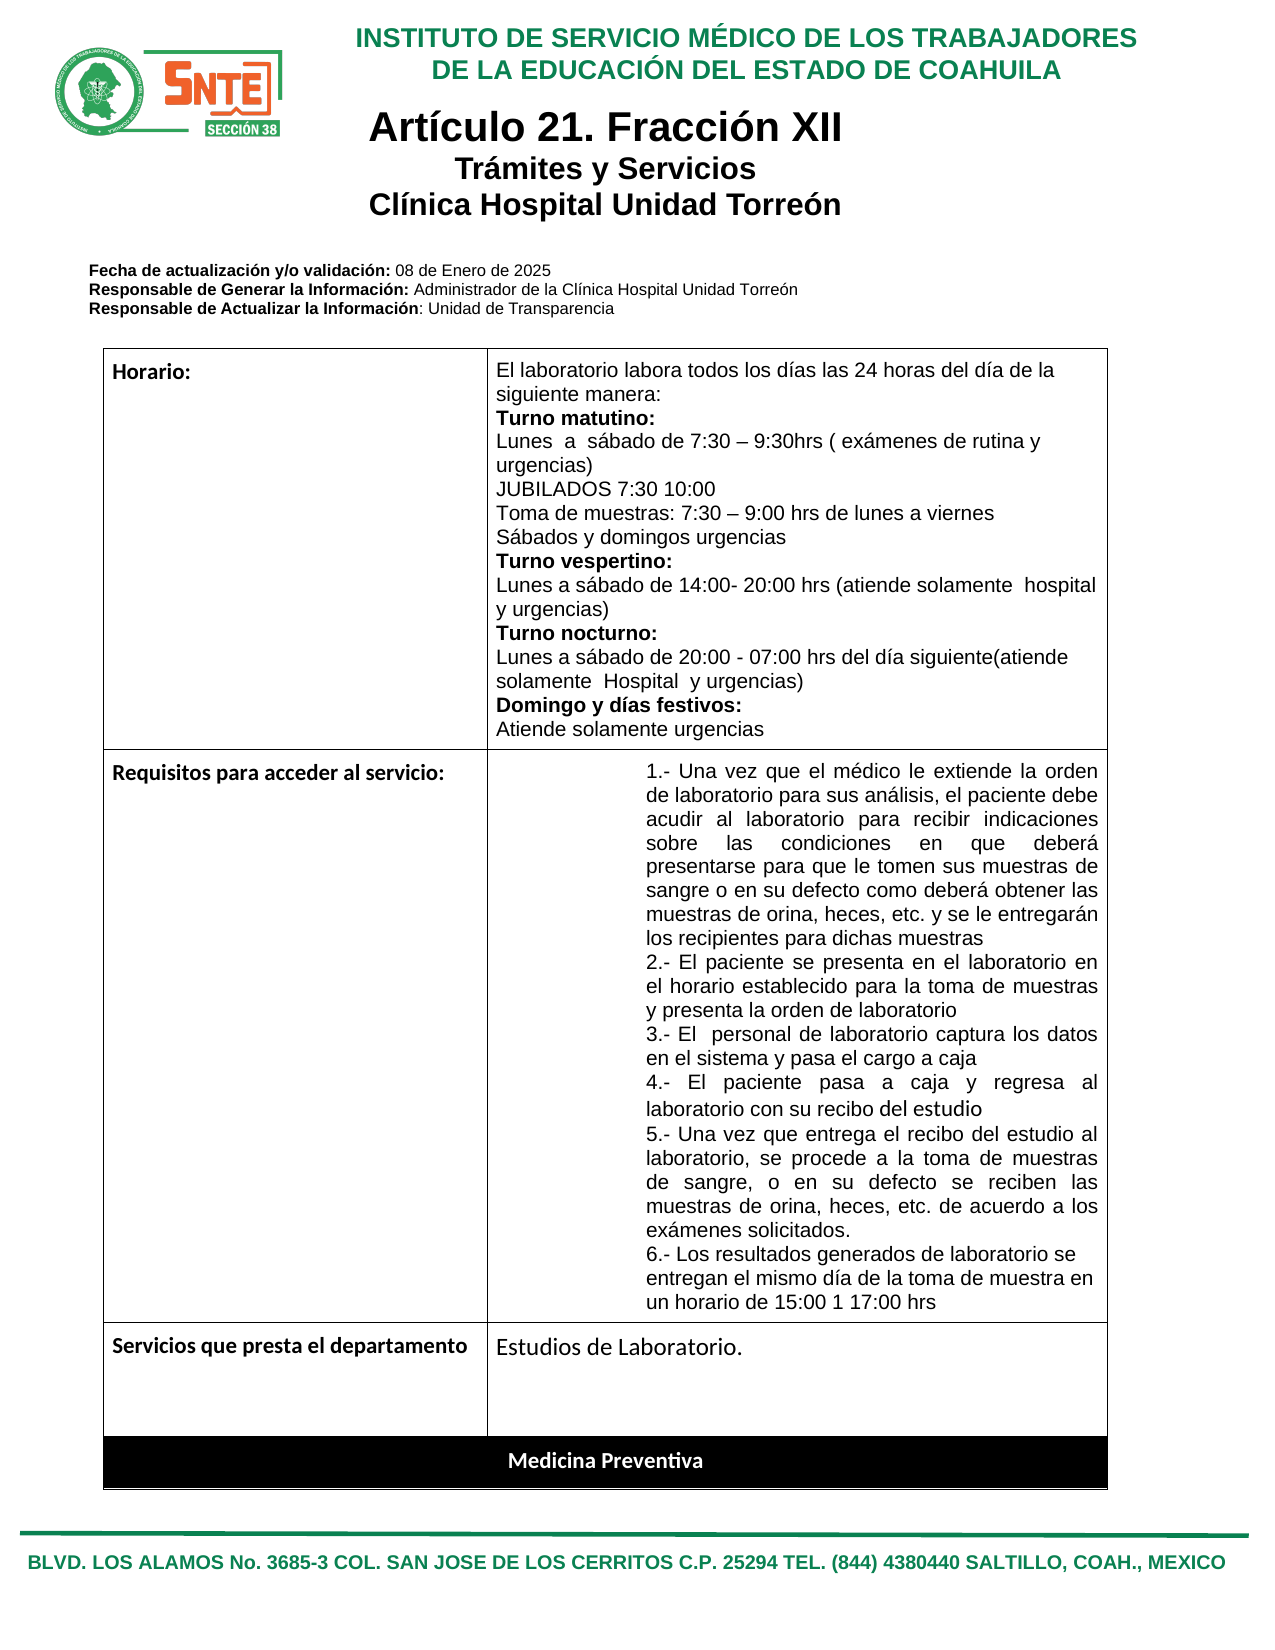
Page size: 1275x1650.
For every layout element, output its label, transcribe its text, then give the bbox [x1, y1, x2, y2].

picture [48, 28, 301, 157]
table_cell El laboratorio labora todos los días las 24 horas del día de la siguiente manera: Turno matutino: Lunes a sábado de 7:30 – 9:30hrs ( exámenes de rutina y urgencias) JUBILADOS 7:30 10:00 Toma de muestras: 7:30 – 9:00 hrs de lunes a viernes Sábados y domingos urgencias Turno vespertino: Lunes a sábado de 14:00- 20:00 hrs (atiende solamente hospital y urgencias) Turno nocturno: Lunes a sábado de 20:00 - 07:00 hrs del día siguiente(atiende solamente Hospital y urgencias) Domingo y días festivos: Atiende solamente urgencias [488, 349, 1107, 749]
table_cell 1.- Una vez que el médico le extiende la orden de laboratorio para sus análisis, el paciente debe acudir al laboratorio para recibir indicaciones sobre las condiciones en que deberá presentarse para que le tomen sus muestras de sangre o en su defecto como deberá obtener las muestras de orina, heces, etc. y se le entregarán los recipientes para dichas muestras 2.- El paciente se presenta en el laboratorio en el horario establecido para la toma de muestras y presenta la orden de laboratorio 3.- El personal de laboratorio captura los datos en el sistema y pasa el cargo a caja 4.- El paciente pasa a caja y regresa al laboratorio con su recibo del estudio 5.- Una vez que entrega el recibo del estudio al laboratorio, se procede a la toma de muestras de sangre, o en su defecto se reciben las muestras de orina, heces, etc. de acuerdo a los exámenes solicitados. 6.- Los resultados generados de laboratorio se entregan el mismo día de la toma de muestra en un horario de 15:00 1 17:00 hrs [488, 750, 1107, 1322]
table_cell Servicios que presta el departamento [104, 1323, 487, 1436]
table_cell Horario: [104, 349, 487, 749]
table_cell Estudios de Laboratorio. [488, 1323, 1107, 1436]
table_cell Medicina Preventiva [104, 1438, 1107, 1488]
table_cell Requisitos para acceder al servicio: [104, 750, 487, 1322]
